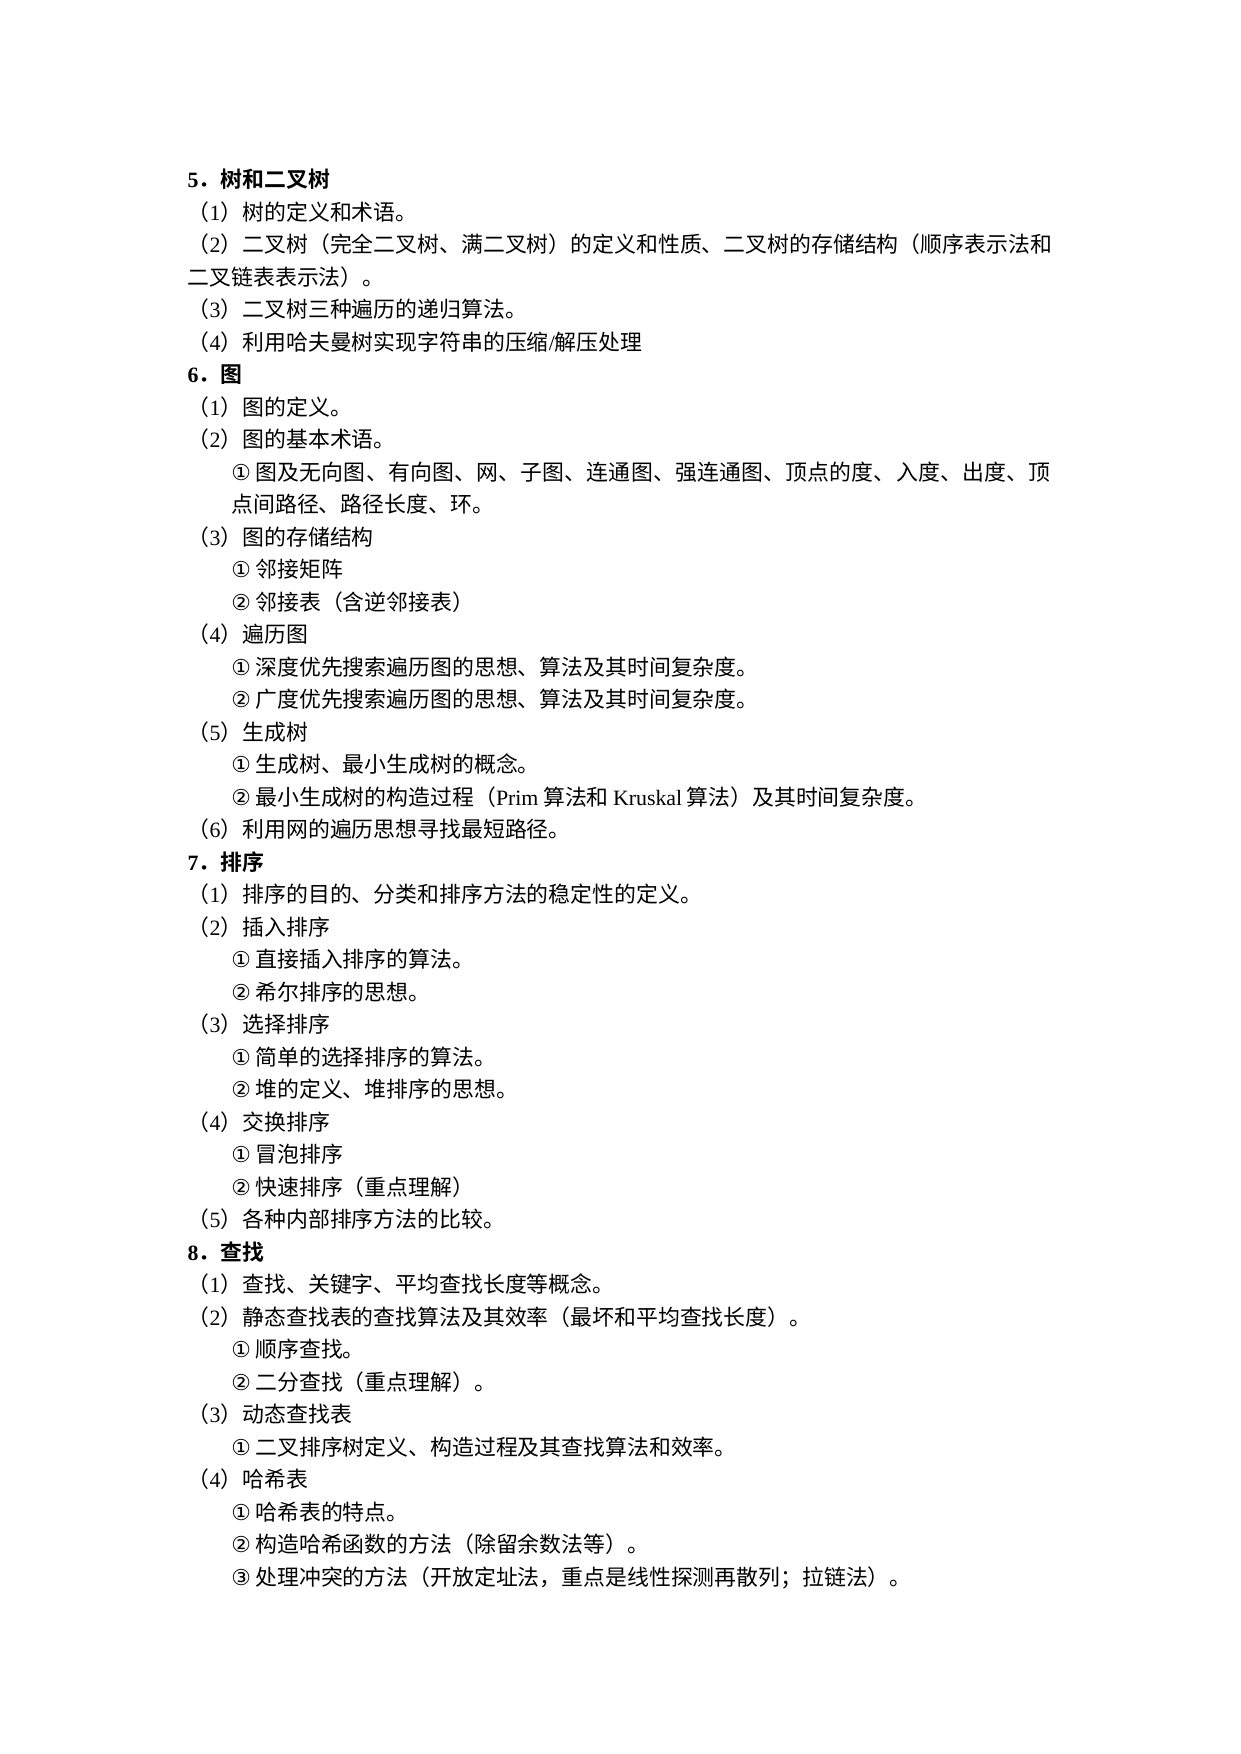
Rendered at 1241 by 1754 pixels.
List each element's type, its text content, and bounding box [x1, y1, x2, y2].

text ②广度优先搜索遍历图的思想、算法及其时间复杂度。 [231, 682, 1053, 714]
text ①邻接矩阵 [231, 552, 1053, 584]
text ②快速排序（重点理解） [187, 1169, 1053, 1202]
text 8．查找 [187, 1234, 1053, 1267]
text （1）图的定义。 [187, 389, 1053, 422]
text ③处理冲突的方法（开放定址法，重点是线性探测再散列；拉链法）。 [231, 1559, 1053, 1592]
text （1）排序的目的、分类和排序方法的稳定性的定义。 [187, 877, 1053, 909]
text ①二叉排序树定义、构造过程及其查找算法和效率。 [231, 1429, 1053, 1462]
text （3）二叉树三种遍历的递归算法。 [187, 292, 1053, 324]
text （4）利用哈夫曼树实现字符串的压缩/解压处理 [187, 324, 1053, 357]
text （2）图的基本术语。 [187, 422, 1053, 454]
text （5）生成树 [187, 714, 1053, 747]
text （2）插入排序 [187, 909, 1053, 942]
text （2）二叉树（完全二叉树、满二叉树）的定义和性质、二叉树的存储结构（顺序表示法和二叉链表表示法）。 [187, 227, 1053, 292]
text （4）哈希表 [187, 1462, 1053, 1494]
text （6）利用网的遍历思想寻找最短路径。 [187, 812, 1053, 844]
text （2）静态查找表的查找算法及其效率（最坏和平均查找长度）。 [187, 1299, 1053, 1332]
text ①冒泡排序 [187, 1137, 1053, 1169]
text ②构造哈希函数的方法（除留余数法等）。 [231, 1527, 1053, 1559]
text ②二分查找（重点理解）。 [231, 1364, 1053, 1397]
text ①深度优先搜索遍历图的思想、算法及其时间复杂度。 [231, 649, 1053, 682]
text （1）树的定义和术语。 [187, 194, 1053, 227]
text ①直接插入排序的算法。 [231, 942, 1053, 974]
text ①生成树、最小生成树的概念。 [231, 747, 1053, 779]
text 7．排序 [187, 844, 1053, 877]
text （3）图的存储结构 [187, 519, 1053, 552]
text （1）查找、关键字、平均查找长度等概念。 [187, 1267, 1053, 1299]
text ①简单的选择排序的算法。 [231, 1039, 1053, 1072]
text ①哈希表的特点。 [231, 1494, 1053, 1527]
text ②希尔排序的思想。 [231, 974, 1053, 1007]
text ②邻接表（含逆邻接表） [231, 584, 1053, 617]
text ①顺序查找。 [231, 1332, 1053, 1364]
text （5）各种内部排序方法的比较。 [187, 1202, 1053, 1234]
text ②堆的定义、堆排序的思想。 [231, 1072, 1053, 1104]
text ①图及无向图、有向图、网、子图、连通图、强连通图、顶点的度、入度、出度、顶点间路径、路径长度、环。 [231, 454, 1053, 519]
text （4）遍历图 [187, 617, 1053, 649]
text （3）动态查找表 [187, 1397, 1053, 1429]
text （4）交换排序 [187, 1104, 1053, 1137]
text 5．树和二叉树 [187, 162, 1053, 194]
text 6．图 [187, 357, 1053, 389]
text （3）选择排序 [187, 1007, 1053, 1039]
text ②最小生成树的构造过程（Prim算法和Kruskal算法）及其时间复杂度。 [231, 779, 1053, 812]
